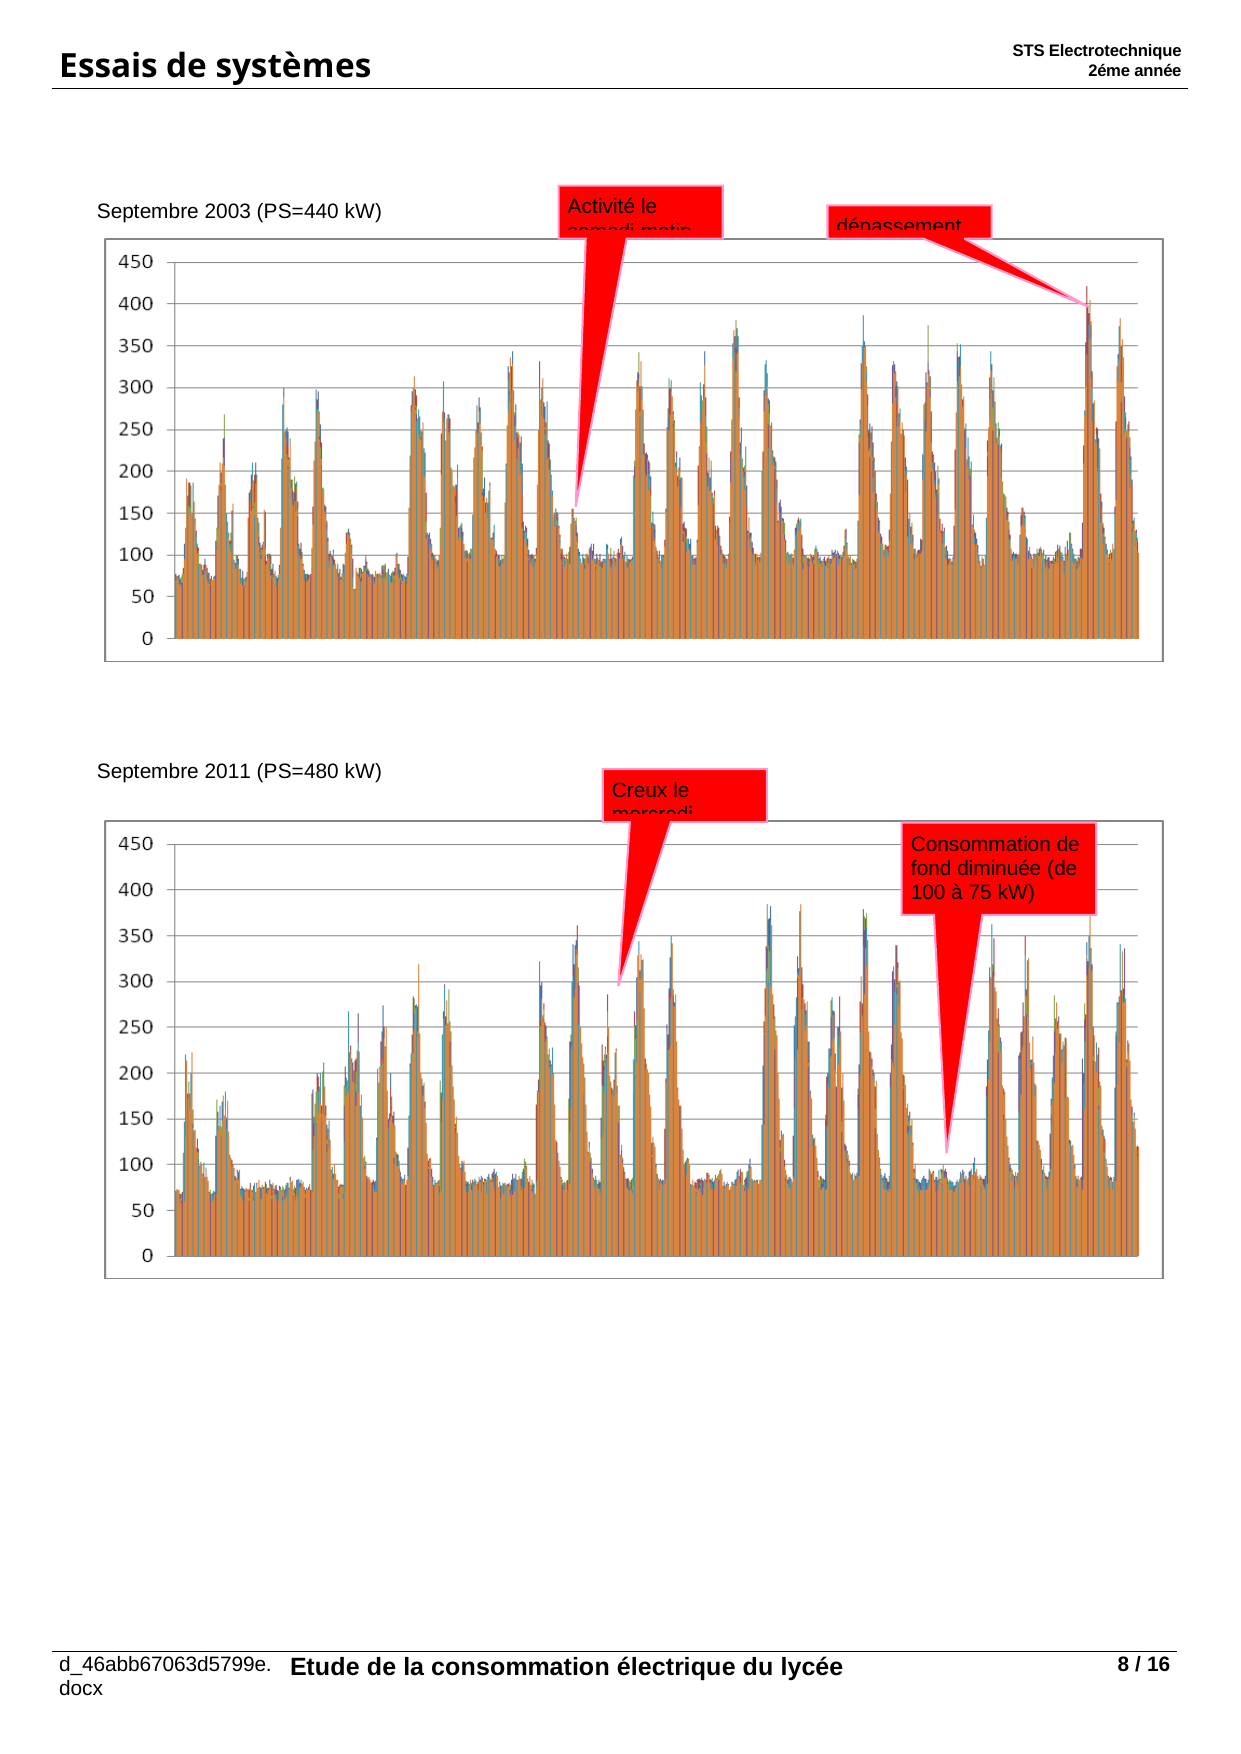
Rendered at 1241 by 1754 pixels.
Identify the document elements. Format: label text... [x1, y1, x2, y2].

picture [103, 238, 1164, 662]
picture [103, 820, 1164, 1279]
text Septembre 2011 (PS=480 kW) [97, 759, 1177, 783]
text Septembre 2003 (PS=440 kW) [724, 199, 1177, 223]
text Septembre 2003 (PS=440 kW) [97, 199, 557, 223]
